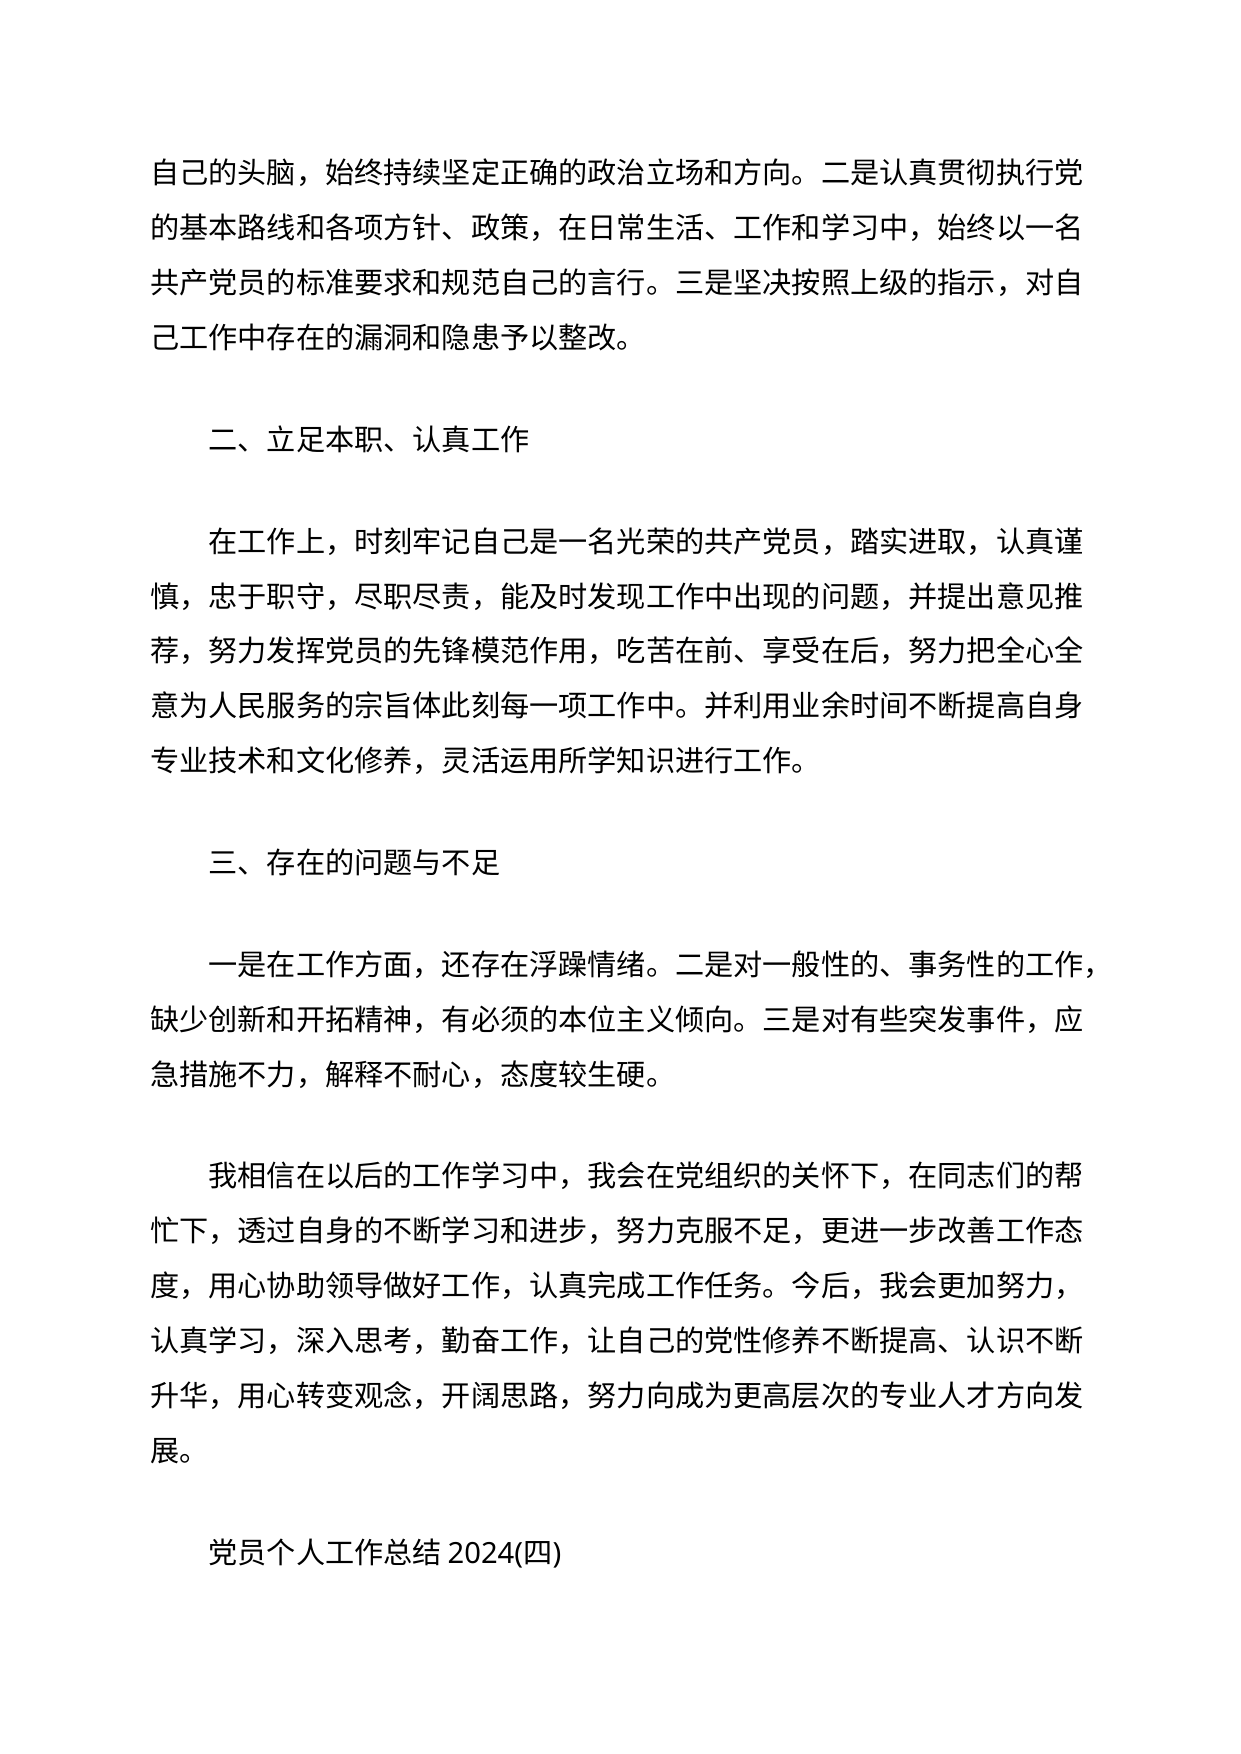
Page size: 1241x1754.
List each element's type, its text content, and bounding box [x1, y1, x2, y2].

text 在工作上，时刻牢记自己是一名光荣的共产党员，踏实进取，认真谨慎，忠于职守，尽职尽责，能及时发现工作中出现的问题，并提出意见推荐，努力发挥党员的先锋模范作用，吃苦在前、享受在后，努力把全心全意为人民服务的宗旨体此刻每一项工作中。并利用业余时间不断提高自身专业技术和文化修养，灵活运用所学知识进行工作。 [150, 518, 1090, 780]
text 我相信在以后的工作学习中，我会在党组织的关怀下，在同志们的帮忙下，透过自身的不断学习和进步，努力克服不足，更进一步改善工作态度，用心协助领导做好工作，认真完成工作任务。今后，我会更加努力，认真学习，深入思考，勤奋工作，让自己的党性修养不断提高、认识不断升华，用心转变观念，开阔思路，努力向成为更高层次的专业人才方向发展。 [150, 1153, 1090, 1470]
text 三、存在的问题与不足 [150, 839, 1090, 882]
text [150, 150, 1090, 357]
text 一是在工作方面，还存在浮躁情绪。二是对一般性的、事务性的工作，缺少创新和开拓精神，有必须的本位主义倾向。三是对有些突发事件，应急措施不力，解释不耐心，态度较生硬。 [150, 941, 1090, 1093]
text 党员个人工作总结2024(四) [150, 1529, 1090, 1572]
text 二、立足本职、认真工作 [150, 416, 1090, 459]
